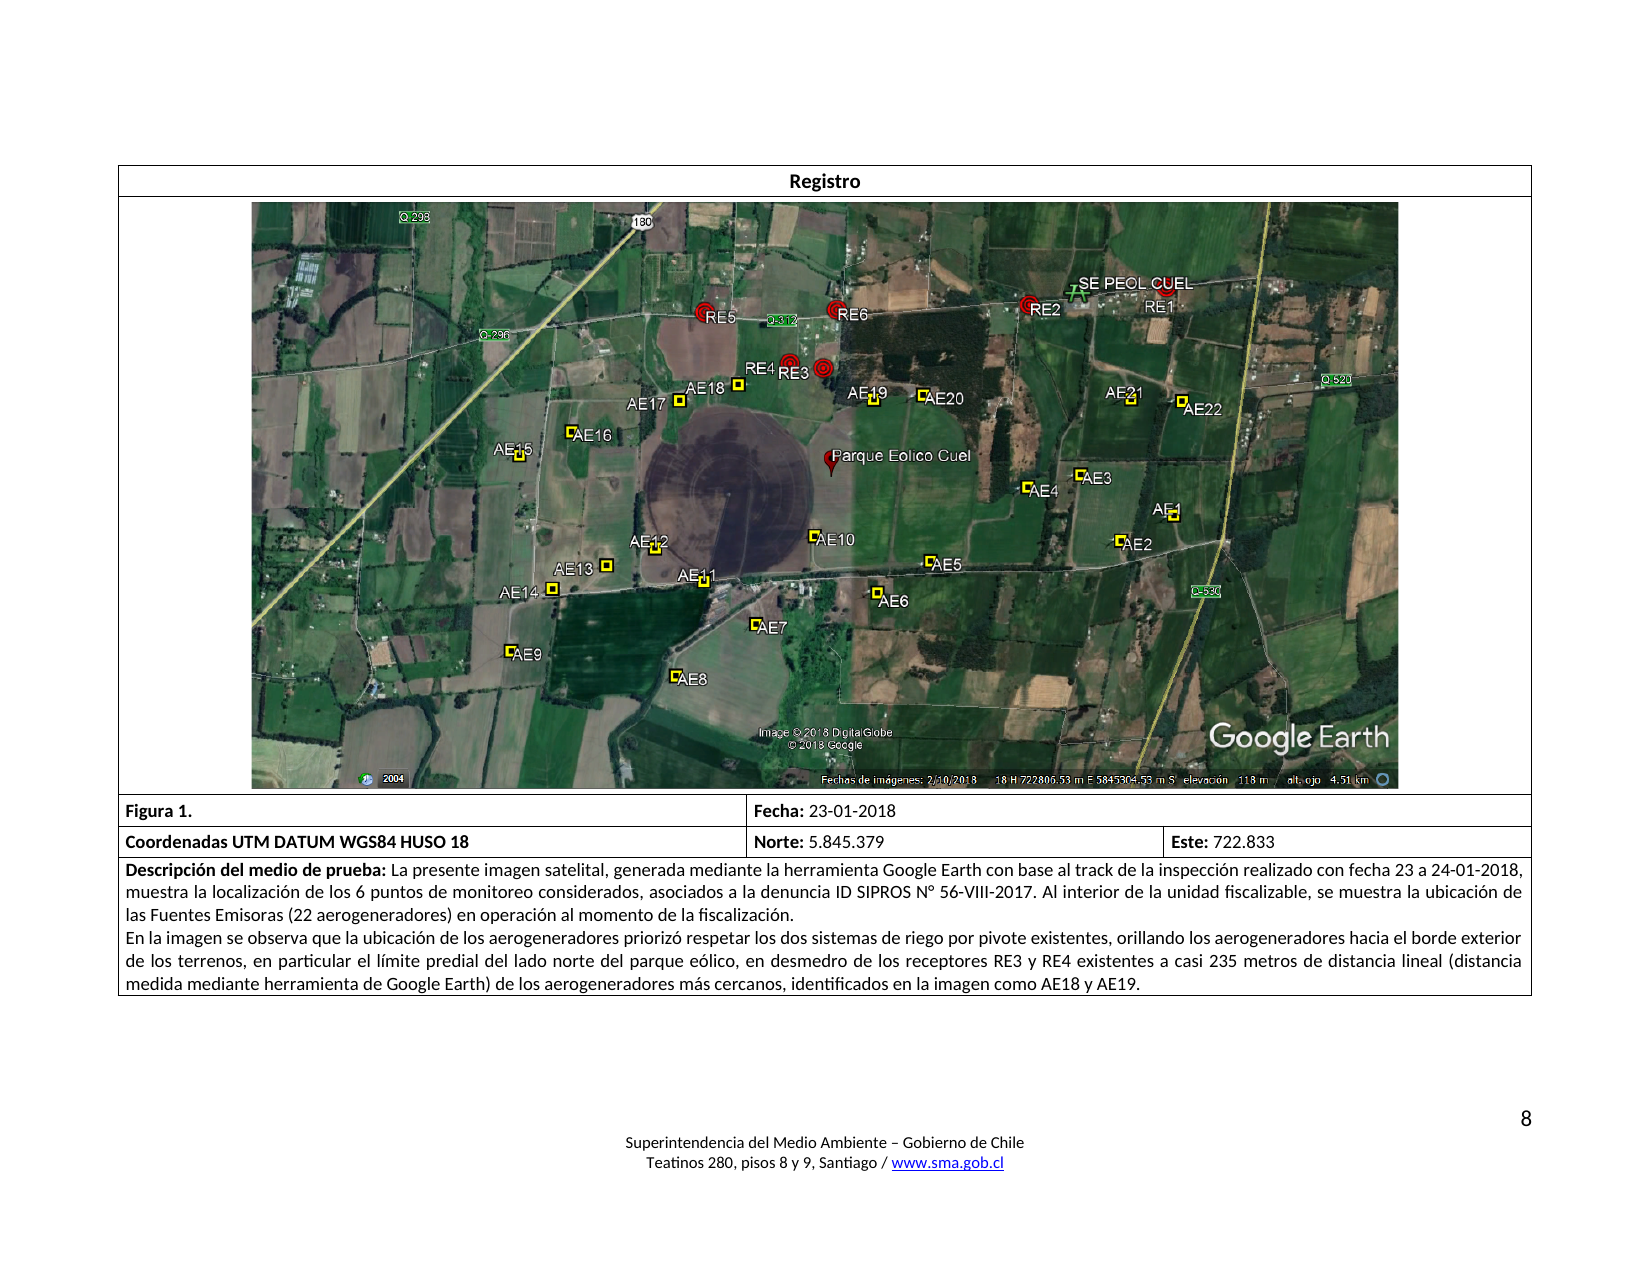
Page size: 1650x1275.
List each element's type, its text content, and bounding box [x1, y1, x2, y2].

table_cell [119, 197, 1531, 794]
table_cell Norte: 5.845.379 [747, 827, 1163, 857]
table_cell Este: 722.833 [1164, 827, 1531, 857]
table_cell Coordenadas UTM DATUM WGS84 HUSO 18 [119, 827, 746, 857]
table_header Registro [119, 166, 1531, 196]
table_cell Descripción del medio de prueba: La presente imagen satelital, generada mediante la herramienta Google Earth con base al track de la inspección realizado con fecha 23 a 24-01-2018, muestra la localización de los 6 puntos de monitoreo considerados, asociados a la denuncia ID SIPROS N° 56-VIII-2017. Al interior de la unidad fiscalizable, se muestra la ubicación de las Fuentes Emisoras (22 aerogeneradores) en operación al momento de la fiscalización. En la imagen se observa que la ubicación de los aerogeneradores priorizó respetar los dos sistemas de riego por pivote existentes, orillando los aerogeneradores hacia el borde exterior de los terrenos, en particular el límite predial del lado norte del parque eólico, en desmedro de los receptores RE3 y RE4 existentes a casi 235 metros de distancia lineal (distancia medida mediante herramienta de Google Earth) de los aerogeneradores más cercanos, identificados en la imagen como AE18 y AE19. [119, 858, 1531, 995]
table_cell Figura 1. [119, 795, 746, 826]
picture [251, 202, 1399, 789]
table_cell Fecha: 23-01-2018 [747, 795, 1531, 826]
